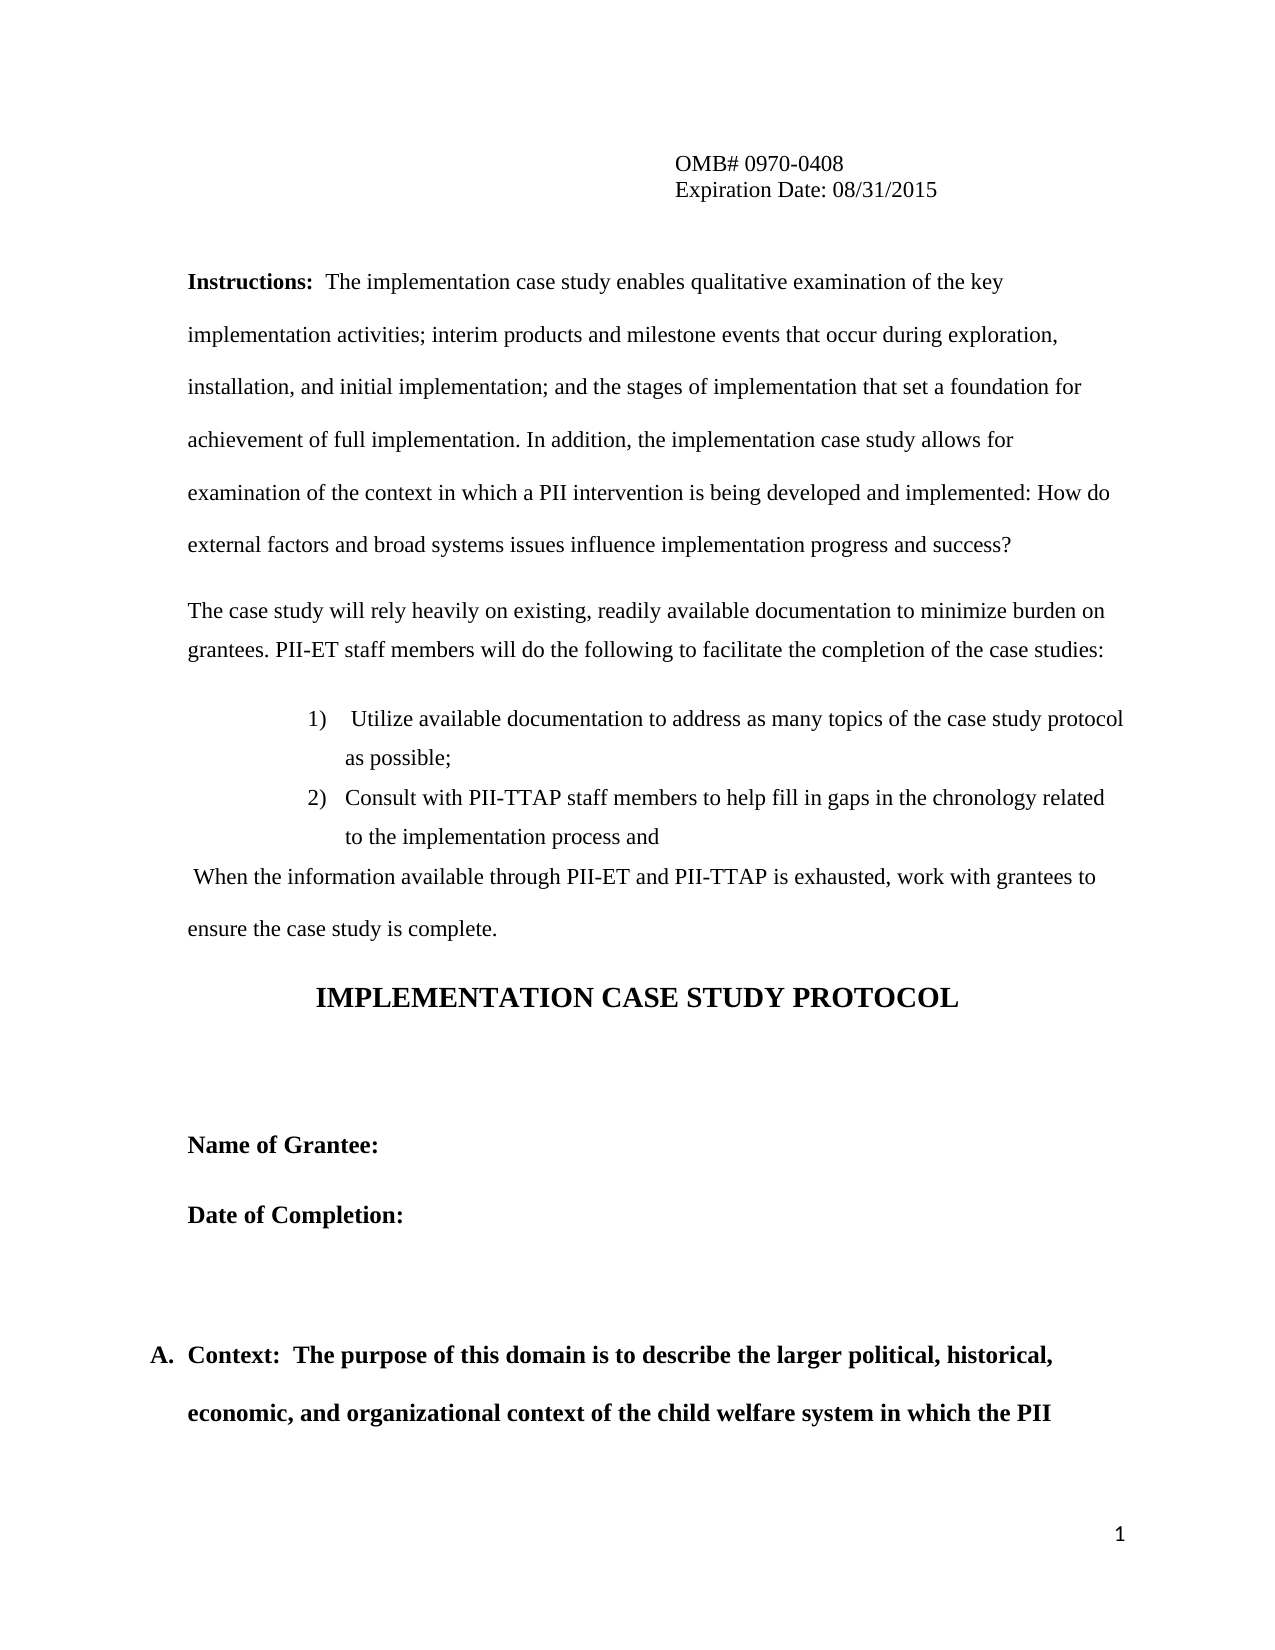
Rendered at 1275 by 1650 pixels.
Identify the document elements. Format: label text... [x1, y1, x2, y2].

text Expiration Date: 08/31/2015 [150, 176, 1125, 203]
text Name of Grantee: [187, 1130, 1125, 1159]
text OMB# 0970-0408 [600, 150, 1125, 176]
text Date of Completion: [150, 1200, 1125, 1229]
text IMPLEMENTATION CASE STUDY PROTOCOL [150, 981, 1125, 1014]
list Utilize available documentation to address as many topics of the case study protocol as possible; [307, 705, 1125, 771]
text Instructions: The implementation case study enables qualitative examination of the key implementation activities; interim products and milestone events that occur during exploration, installation, and initial implementation; and the stages of implementation that set a foundation for achievement of full implementation. In addition, the implementation case study allows for examination of the context in which a PII intervention is being developed and implemented: How do external factors and broad systems issues influence implementation progress and success? [187, 268, 1125, 558]
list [150, 1340, 1125, 1426]
text The case study will rely heavily on existing, readily available documentation to minimize burden on grantees. PII-ET staff members will do the following to facilitate the completion of the case studies: [187, 597, 1125, 662]
text When the information available through PII-ET and PII-TTAP is exhausted, work with grantees to ensure the case study is complete. [187, 863, 1125, 942]
list Consult with PII-TTAP staff members to help fill in gaps in the chronology related to the implementation process and [307, 784, 1125, 849]
